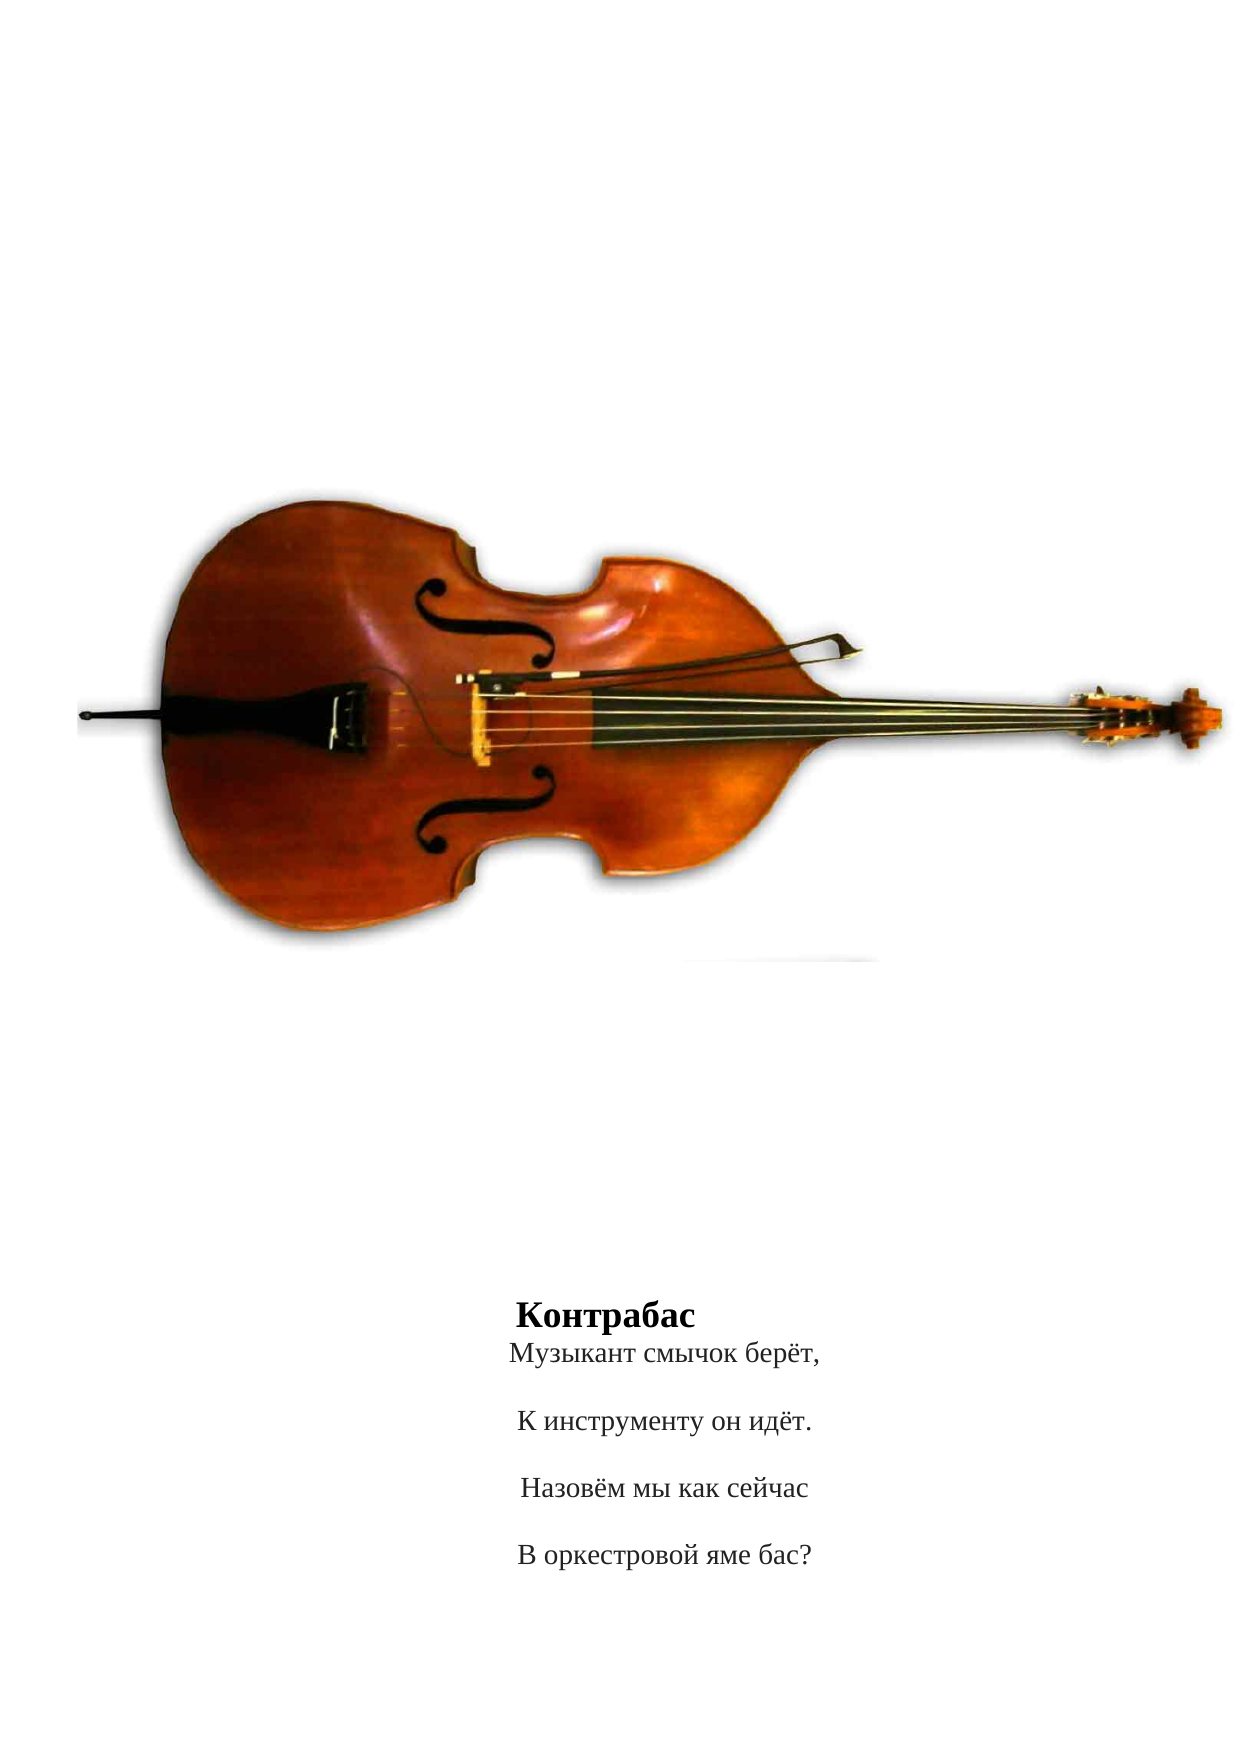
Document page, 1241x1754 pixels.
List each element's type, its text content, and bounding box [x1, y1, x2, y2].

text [177, 1336, 1152, 1604]
picture [77, 449, 1241, 962]
